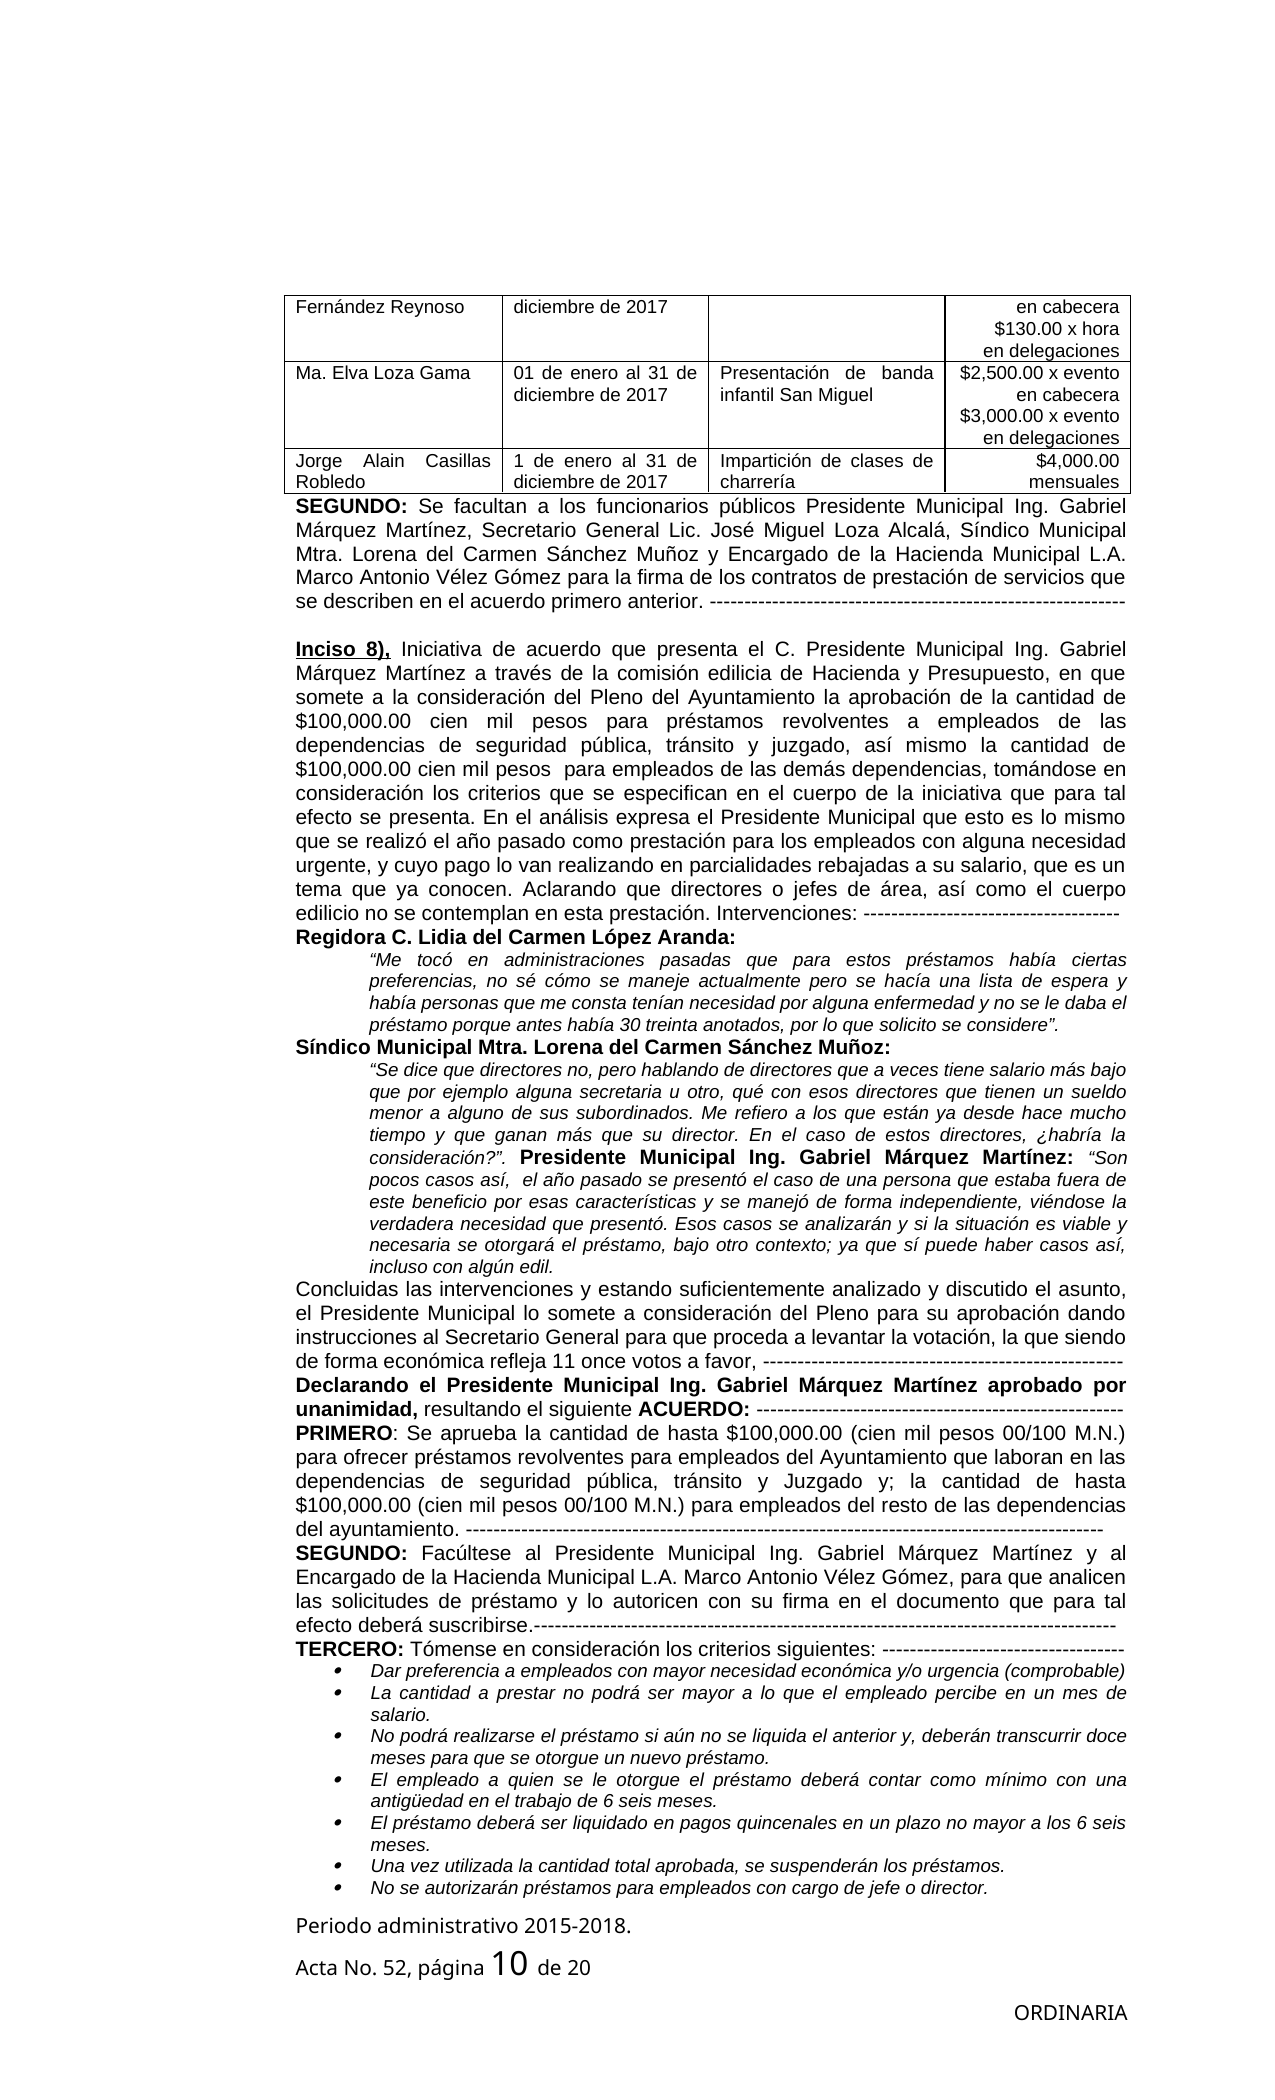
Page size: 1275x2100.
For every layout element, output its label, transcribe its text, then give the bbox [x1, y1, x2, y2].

text Regidora C. Lidia del Carmen López Aranda: [295, 925, 1127, 949]
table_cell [946, 296, 1130, 361]
text “Se dice que directores no, pero hablando de directores que a veces tiene salario más bajo que por ejemplo alguna secretaria u otro, qué con esos directores que tienen un sueldo menor a alguno de sus subordinados. Me refiero a los que están ya desde hace mucho tiempo y que ganan más que su director. En el caso de estos directores, ¿habría la consideración?”. Presidente Municipal Ing. Gabriel Márquez Martínez: “Son pocos casos así, el año pasado se presentó el caso de una persona que estaba fuera de este beneficio por esas características y se manejó de forma independiente, viéndose la verdadera necesidad que presentó. Esos casos se analizarán y si la situación es viable y necesaria se otorgará el préstamo, bajo otro contexto; ya que sí puede haber casos así, incluso con algún edil. [369, 1059, 1127, 1277]
list Una vez utilizada la cantidad total aprobada, se suspenderán los préstamos. [333, 1855, 1127, 1877]
text Inciso 8), Iniciativa de acuerdo que presenta el C. Presidente Municipal Ing. Gabriel Márquez Martínez a través de la comisión edilicia de Hacienda y Presupuesto, en que somete a la consideración del Pleno del Ayuntamiento la aprobación de la cantidad de $100,000.00 cien mil pesos para préstamos revolventes a empleados de las dependencias de seguridad pública, tránsito y juzgado, así mismo la cantidad de $100,000.00 cien mil pesos para empleados de las demás dependencias, tomándose en consideración los criterios que se especifican en el cuerpo de la iniciativa que para tal efecto se presenta. En el análisis expresa el Presidente Municipal que esto es lo mismo que se realizó el año pasado como prestación para los empleados con alguna necesidad urgente, y cuyo pago lo van realizando en parcialidades rebajadas a su salario, que es un tema que ya conocen. Aclarando que directores o jefes de área, así como el cuerpo edilicio no se contemplan en esta prestación. Intervenciones: ------------------------------------- [295, 637, 1127, 925]
list No se autorizarán préstamos para empleados con cargo de jefe o director. [333, 1877, 1127, 1898]
table_cell Ma. Elva Loza Gama [285, 362, 502, 448]
text SEGUNDO: Se facultan a los funcionarios públicos Presidente Municipal Ing. Gabriel Márquez Martínez, Secretario General Lic. José Miguel Loza Alcalá, Síndico Municipal Mtra. Lorena del Carmen Sánchez Muñoz y Encargado de la Hacienda Municipal L.A. Marco Antonio Vélez Gómez para la firma de los contratos de prestación de servicios que se describen en el acuerdo primero anterior. ------------------------------------------------------------ [295, 494, 1127, 613]
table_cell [503, 296, 708, 361]
table_cell $2,500.00 x evento en cabecera $3,000.00 x evento en delegaciones [946, 362, 1130, 448]
text PRIMERO: Se aprueba la cantidad de hasta $100,000.00 (cien mil pesos 00/100 M.N.) para ofrecer préstamos revolventes para empleados del Ayuntamiento que laboran en las dependencias de seguridad pública, tránsito y Juzgado y; la cantidad de hasta $100,000.00 (cien mil pesos 00/100 M.N.) para empleados del resto de las dependencias del ayuntamiento. -------------------------------------------------------------------------------------------- [295, 1421, 1127, 1541]
text SEGUNDO: Facúltese al Presidente Municipal Ing. Gabriel Márquez Martínez y al Encargado de la Hacienda Municipal L.A. Marco Antonio Vélez Gómez, para que analicen las solicitudes de préstamo y lo autoricen con su firma en el documento que para tal efecto deberá suscribirse.------------------------------------------------------------------------------------ [295, 1541, 1127, 1636]
table_cell 01 de enero al 31 de diciembre de 2017 [503, 362, 708, 448]
text Concluidas las intervenciones y estando suficientemente analizado y discutido el asunto, el Presidente Municipal lo somete a consideración del Pleno para su aprobación dando instrucciones al Secretario General para que proceda a levantar la votación, la que siendo de forma económica refleja 11 once votos a favor, ---------------------------------------------------- [295, 1277, 1127, 1373]
table_cell Jorge Alain Casillas Robledo [285, 449, 502, 492]
table_cell Impartición de clases de charrería [709, 449, 944, 492]
table_cell Presentación de banda infantil San Miguel [709, 362, 944, 448]
list La cantidad a prestar no podrá ser mayor a lo que el empleado percibe en un mes de salario. [333, 1682, 1127, 1725]
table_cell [709, 296, 944, 361]
list Dar preferencia a empleados con mayor necesidad económica y/o urgencia (comprobable) [333, 1660, 1127, 1682]
text TERCERO: Tómense en consideración los criterios siguientes: ----------------------------------- [295, 1636, 1127, 1660]
list No podrá realizarse el préstamo si aún no se liquida el anterior y, deberán transcurrir doce meses para que se otorgue un nuevo préstamo. [333, 1725, 1127, 1768]
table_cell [285, 296, 502, 361]
list El empleado a quien se le otorgue el préstamo deberá contar como mínimo con una antigüedad en el trabajo de 6 seis meses. [333, 1768, 1127, 1812]
text Declarando el Presidente Municipal Ing. Gabriel Márquez Martínez aprobado por unanimidad, resultando el siguiente ACUERDO: ----------------------------------------------------- [295, 1373, 1127, 1421]
table_cell $4,000.00 mensuales [946, 449, 1130, 492]
text “Me tocó en administraciones pasadas que para estos préstamos había ciertas preferencias, no sé cómo se maneje actualmente pero se hacía una lista de espera y había personas que me consta tenían necesidad por alguna enfermedad y no se le daba el préstamo porque antes había 30 treinta anotados, por lo que solicito se considere”. [369, 949, 1127, 1035]
table_cell 1 de enero al 31 de diciembre de 2017 [503, 449, 708, 492]
text Síndico Municipal Mtra. Lorena del Carmen Sánchez Muñoz: [295, 1035, 1127, 1059]
list El préstamo deberá ser liquidado en pagos quincenales en un plazo no mayor a los 6 seis meses. [333, 1812, 1127, 1855]
